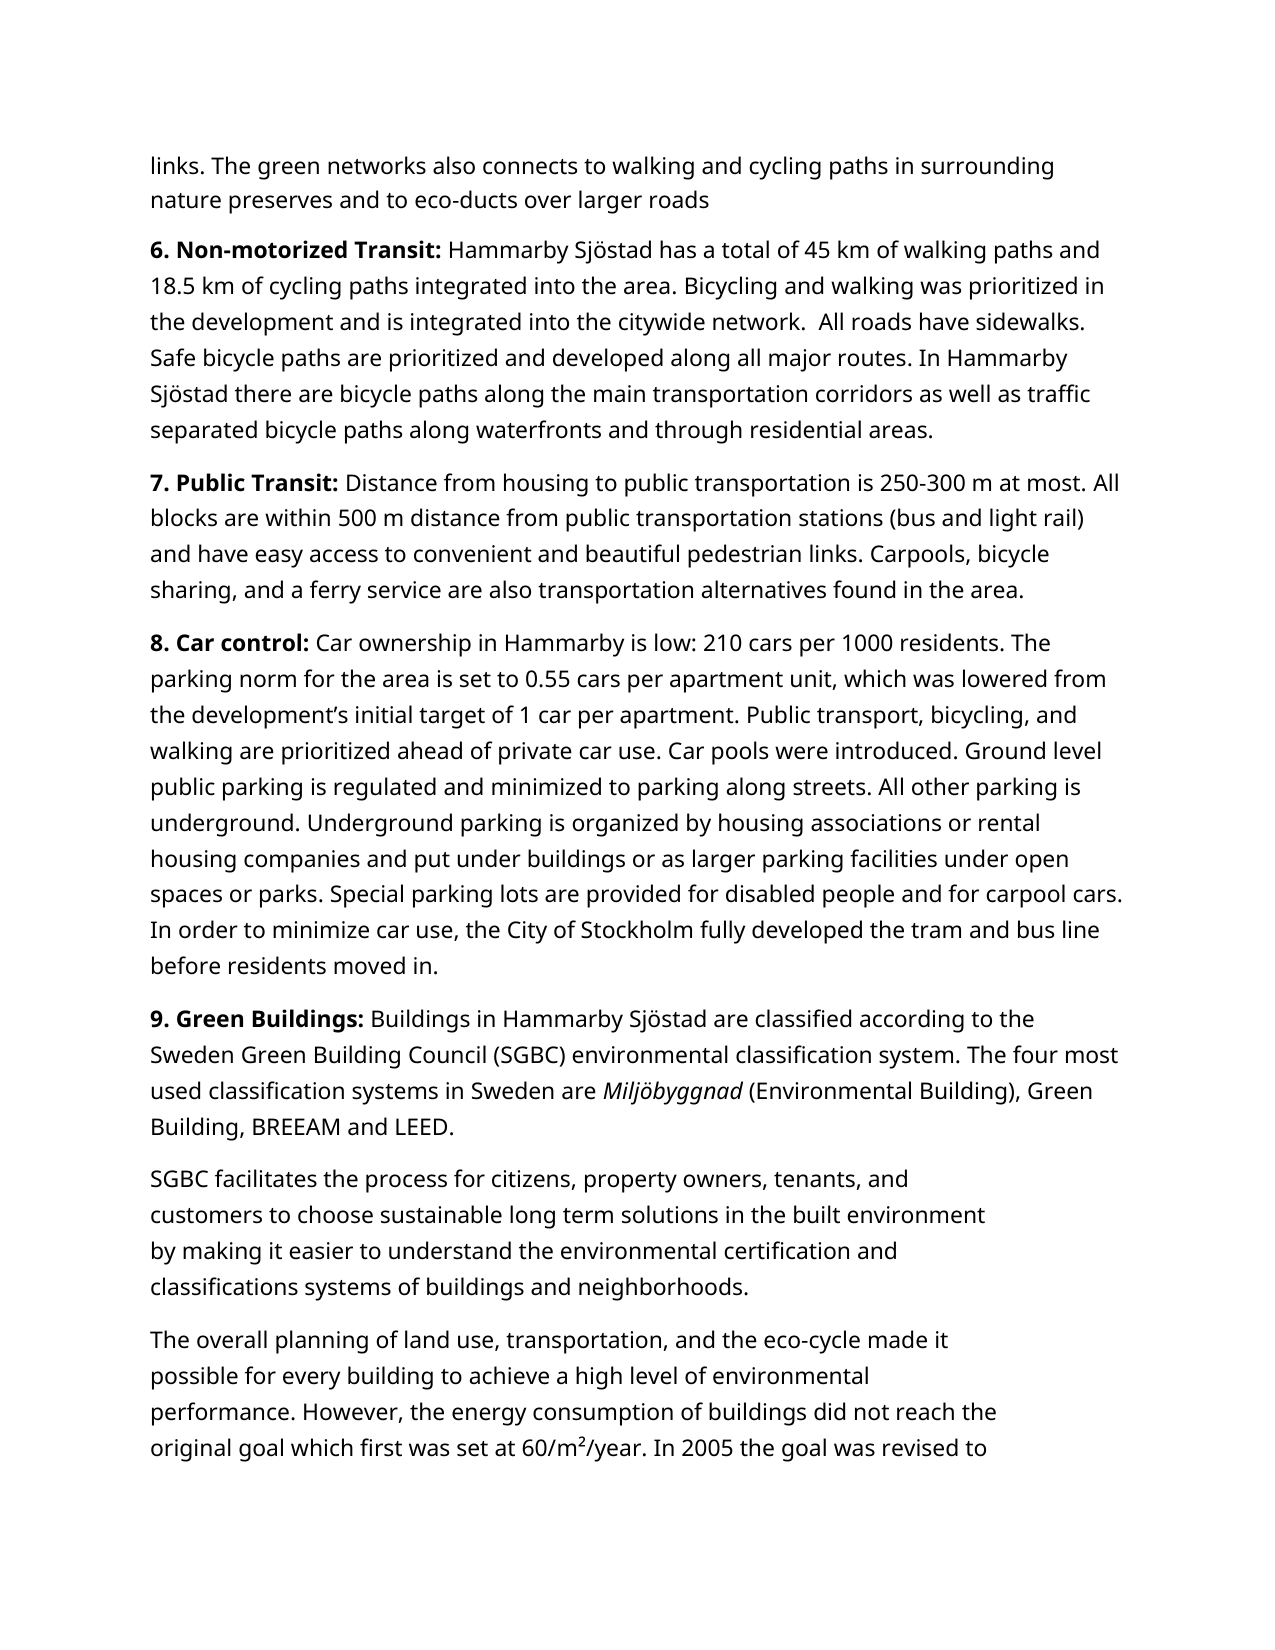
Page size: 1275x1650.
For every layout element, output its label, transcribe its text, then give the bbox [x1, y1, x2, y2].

text 8. Car control: Car ownership in Hammarby is low: 210 cars per 1000 residents. The parking norm for the area is set to 0.55 cars per apartment unit, which was lowered from the development’s initial target of 1 car per apartment. Public transport, bicycling, and walking are prioritized ahead of private car use. Car pools were introduced. Ground level public parking is regulated and minimized to parking along streets. All other parking is underground. Underground parking is organized by housing associations or rental housing companies and put under buildings or as larger parking facilities under open spaces or parks. Special parking lots are provided for disabled people and for carpool cars. In order to minimize car use, the City of Stockholm fully developed the tram and bus line before residents moved in. [150, 627, 1125, 982]
text 9. Green Buildings: Buildings in Hammarby Sjöstad are classified according to the Sweden Green Building Council (SGBC) environmental classification system. The four most used classification systems in Sweden are Miljöbyggnad (Environmental Building), Green Building, BREEAM and LEED. [150, 1003, 1125, 1142]
text 6. Non-motorized Transit: Hammarby Sjöstad has a total of 45 km of walking paths and 18.5 km of cycling paths integrated into the area. Bicycling and walking was prioritized in the development and is integrated into the citywide network. All roads have sidewalks. Safe bicycle paths are prioritized and developed along all major routes. In Hammarby Sjöstad there are bicycle paths along the main transportation corridors as well as traffic separated bicycle paths along waterfronts and through residential areas. [150, 234, 1125, 445]
text SGBC facilitates the process for citizens, property owners, tenants, and customers to choose sustainable long term solutions in the built environment by making it easier to understand the environmental certification and classifications systems of buildings and neighborhoods. [150, 1163, 1007, 1302]
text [150, 1324, 1007, 1463]
text 7. Public Transit: Distance from housing to public transportation is 250-300 m at most. All blocks are within 500 m distance from public transportation stations (bus and light rail) and have easy access to convenient and beautiful pedestrian links. Carpools, bicycle sharing, and a ferry service are also transportation alternatives found in the area. [150, 466, 1125, 606]
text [150, 150, 1125, 215]
